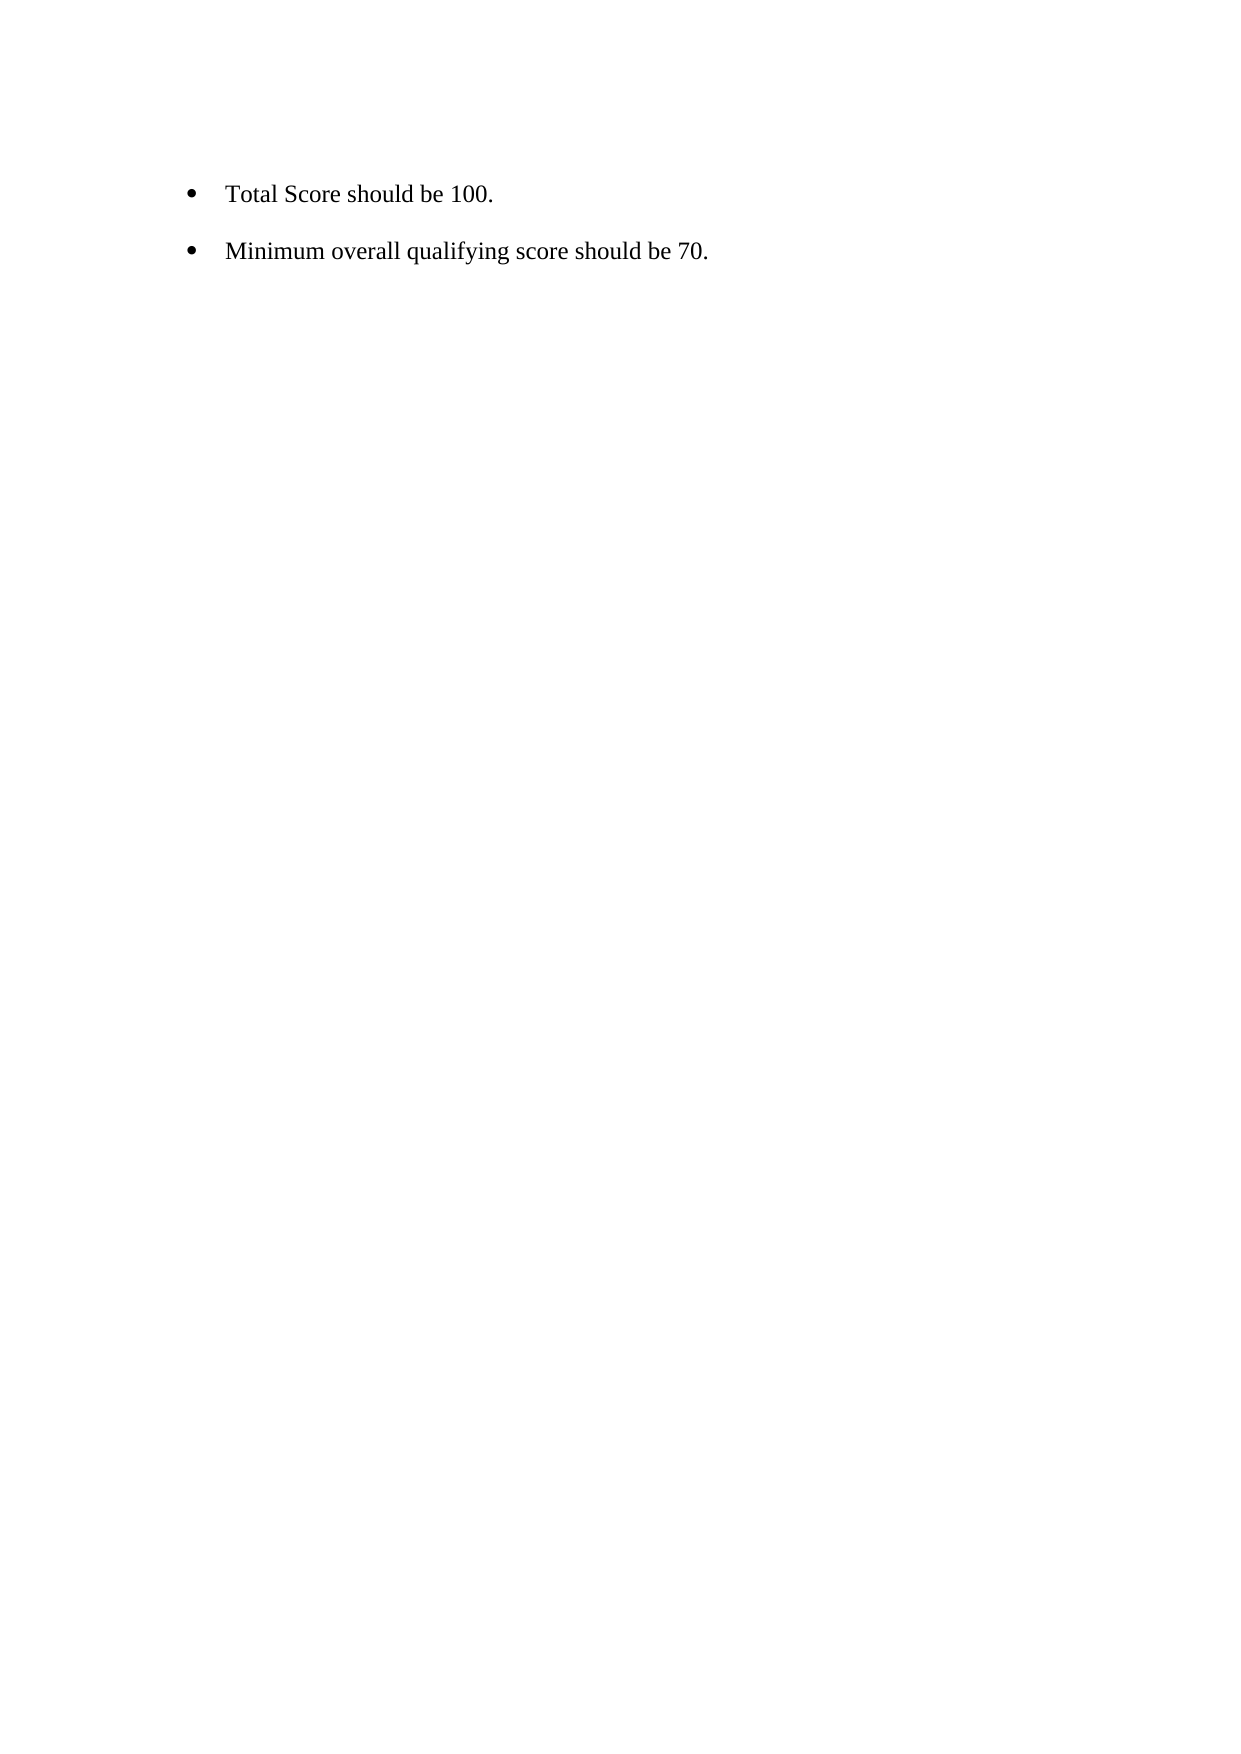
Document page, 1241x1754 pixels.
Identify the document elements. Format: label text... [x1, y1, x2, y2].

list Minimum overall qualifying score should be 70. [187, 236, 1118, 265]
list Total Score should be 100. [187, 179, 1118, 207]
